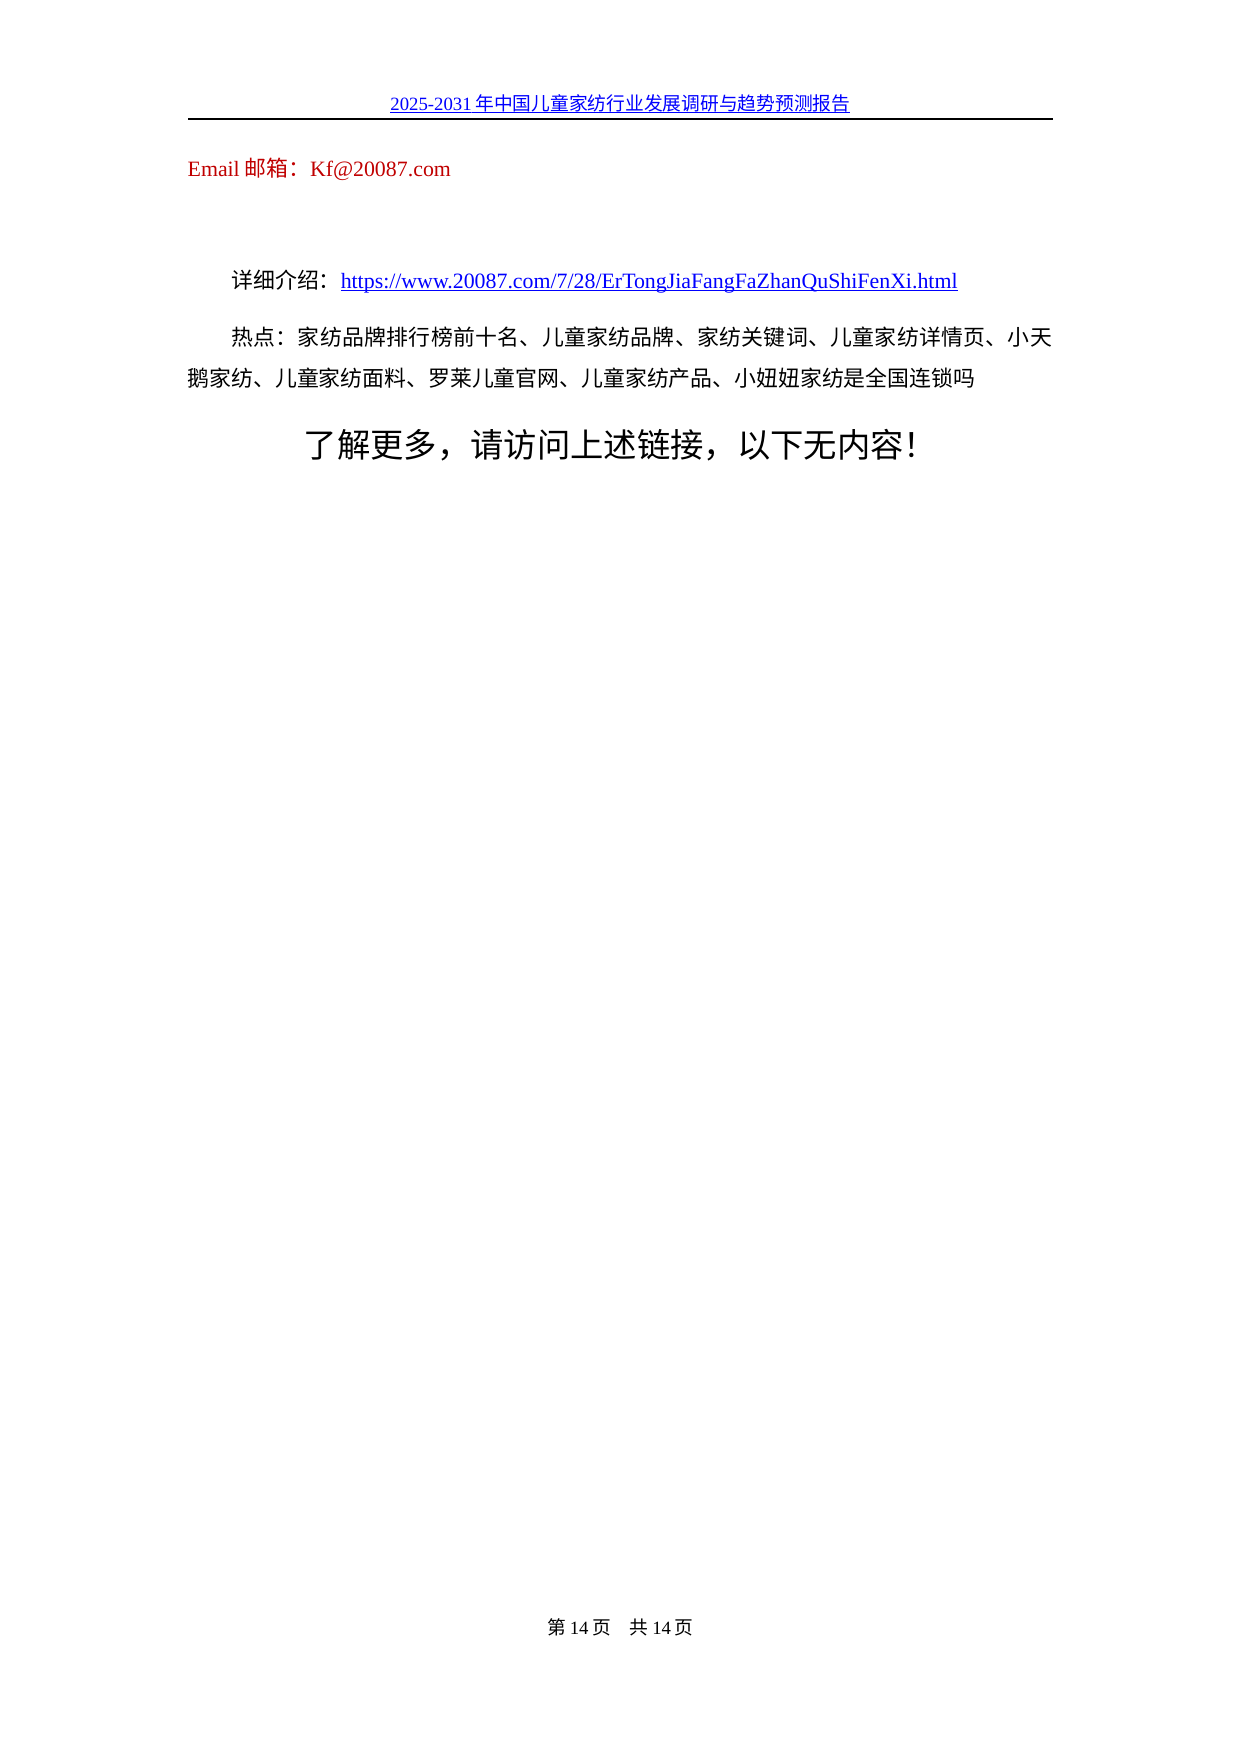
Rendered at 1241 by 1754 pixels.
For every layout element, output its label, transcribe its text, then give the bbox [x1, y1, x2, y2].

text Email邮箱：Kf@20087.com [187, 150, 1053, 183]
text 详细介绍：https://www.20087.com/7/28/ErTongJiaFangFaZhanQuShiFenXi.html [187, 263, 1053, 296]
title 了解更多，请访问上述链接，以下无内容！ [187, 411, 1053, 476]
text 热点：家纺品牌排行榜前十名、儿童家纺品牌、家纺关键词、儿童家纺详情页、小天鹅家纺、儿童家纺面料、罗莱儿童官网、儿童家纺产品、小妞妞家纺是全国连锁吗 [187, 320, 1053, 393]
